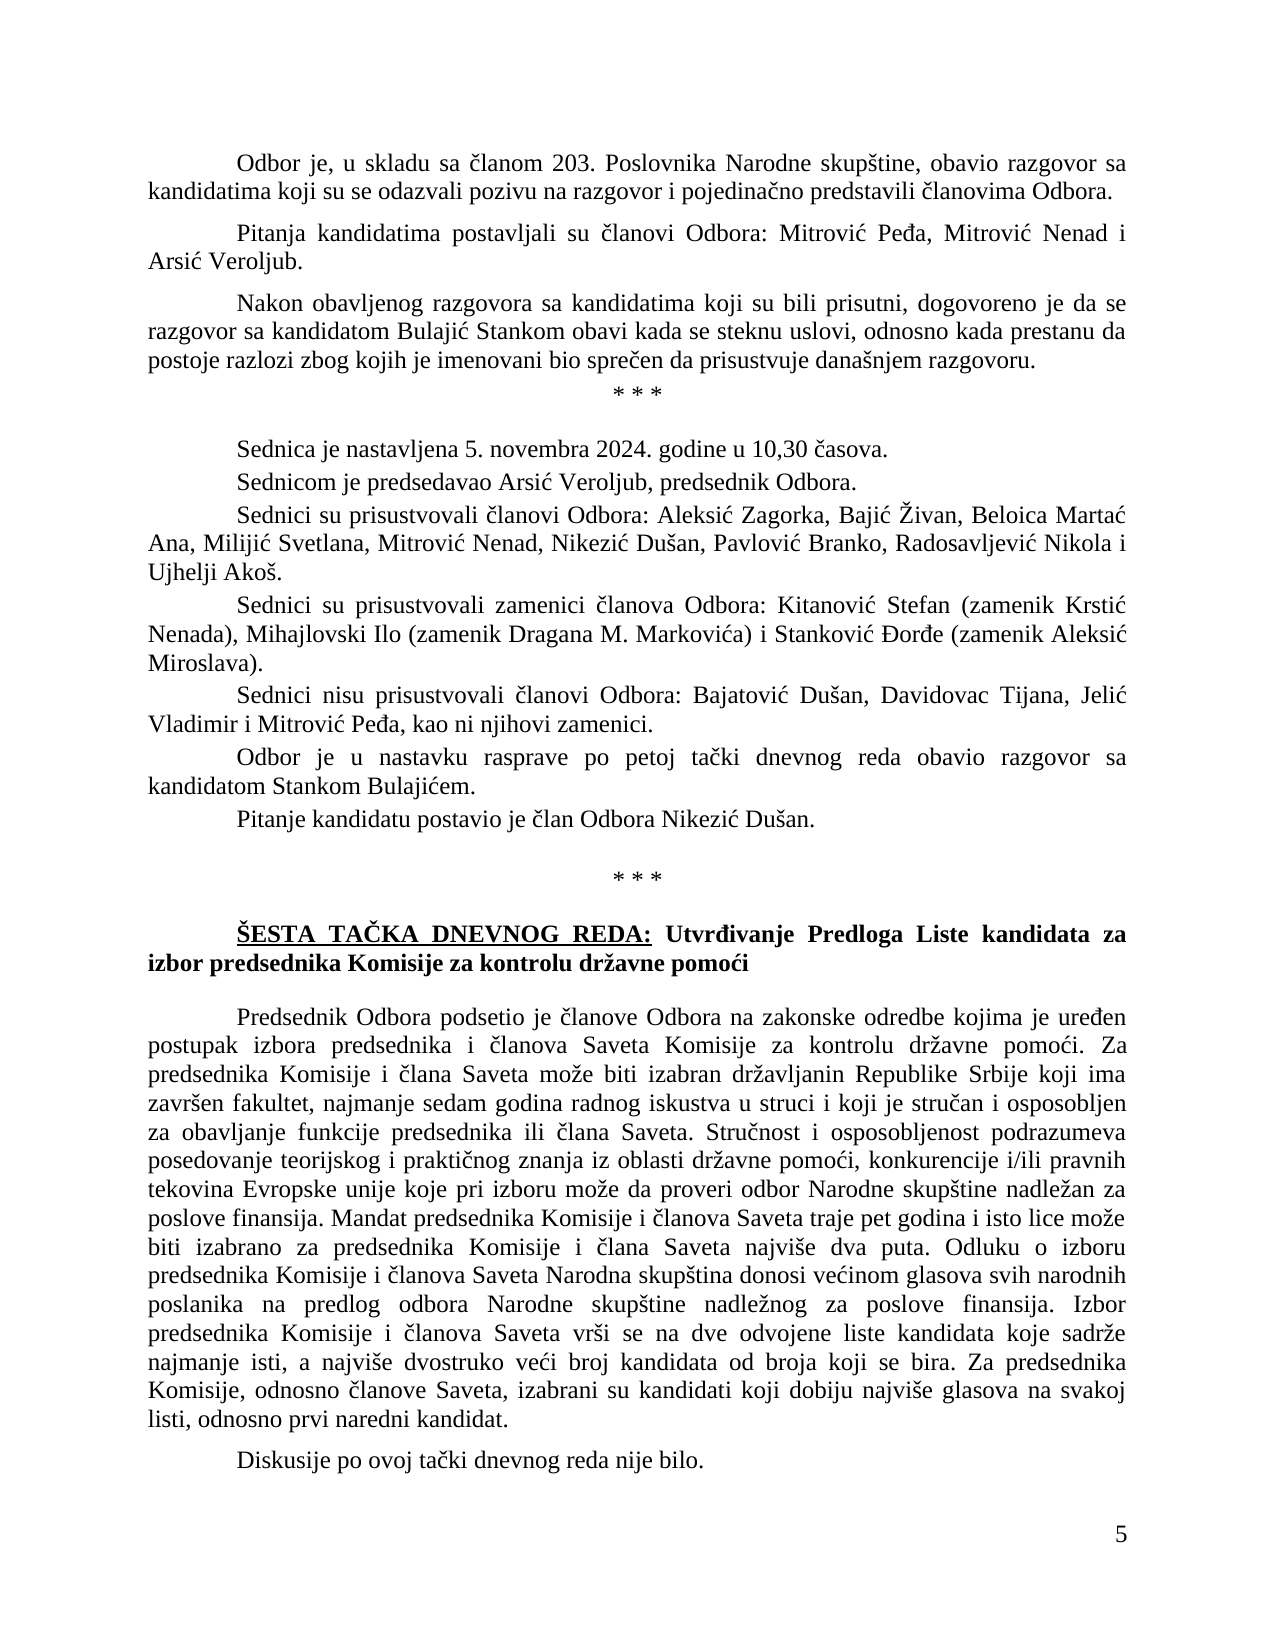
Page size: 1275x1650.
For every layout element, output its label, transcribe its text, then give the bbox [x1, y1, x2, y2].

text Diskusije po ovoj tački dnevnog reda nije bilo. [148, 1446, 1127, 1474]
text Sednica je nastavljena 5. novembra 2024. godine u 10,30 časova. [148, 434, 1127, 463]
text Nakon obavljenog razgovora sa kandidatima koji su bili prisutni, dogovoreno je da se razgovor sa kandidatom Bulajić Stankom obavi kada se steknu uslovi, odnosno kada prestanu da postoje razlozi zbog kojih je imenovani bio sprečen da prisustvuje današnjem razgovoru. [148, 288, 1127, 374]
text Sednici nisu prisustvovali članovi Odbora: Bajatović Dušan, Davidovac Tijana, Jelić Vladimir i Mitrović Peđa, kao ni njihovi zamenici. [148, 681, 1127, 738]
text Odbor je, u skladu sa članom 203. Poslovnika Narodne skupštine, obavio razgovor sa kandidatima koji su se odazvali pozivu na razgovor i pojedinačno predstavili članovima Odbora. [148, 148, 1127, 205]
text Odbor je u nastavku rasprave po petoj tački dnevnog reda obavio razgovor sa kandidatom Stankom Bulajićem. [148, 742, 1127, 800]
text Predsednik Odbora podsetio je članove Odbora na zakonske odredbe kojima je uređen postupak izbora predsednika i članova Saveta Komisije za kontrolu državne pomoći. Za predsednika Komisije i člana Saveta može biti izabran državljanin Republike Srbije koji ima završen fakultet, najmanje sedam godina radnog iskustva u struci i koji je stručan i osposobljen za obavljanje funkcije predsednika ili člana Saveta. Stručnost i osposobljenost podrazumeva posedovanje teorijskog i praktičnog znanja iz oblasti državne pomoći, konkurencije i/ili pravnih tekovina Evropske unije koje pri izboru može da proveri odbor Narodne skupštine nadležan za poslove finansija. Mandat predsednika Komisije i članova Saveta traje pet godina i isto lice može biti izabrano za predsednika Komisije i člana Saveta najviše dva puta. Odluku o izboru predsednika Komisije i članova Saveta Narodna skupština donosi većinom glasova svih narodnih poslanika na predlog odbora Narodne skupštine nadležnog za poslove finansija. Izbor predsednika Komisije i članova Saveta vrši se na dve odvojene liste kandidata koje sadrže najmanje isti, a najviše dvostruko veći broj kandidata od broja koji se bira. Za predsednika Komisije, odnosno članove Saveta, izabrani su kandidati koji dobiju najviše glasova na svakoj listi, odnosno prvi naredni kandidat. [148, 1002, 1127, 1433]
text Sednici su prisustvovali članovi Odbora: Aleksić Zagorka, Bajić Živan, Beloica Martać Ana, Milijić Svetlana, Mitrović Nenad, Nikezić Dušan, Pavlović Branko, Radosavljević Nikola i Ujhelji Akoš. [148, 500, 1127, 586]
text ŠESTA TAČKA DNEVNOG REDA: Utvrđivanje Predloga Liste kandidata za izbor predsednika Komisije za kontrolu državne pomoći [148, 919, 1127, 977]
text Pitanje kandidatu postavio je član Odbora Nikezić Dušan. [148, 804, 1127, 833]
text * * * [148, 866, 1127, 894]
text Pitanja kandidatima postavljali su članovi Odbora: Mitrović Peđa, Mitrović Nenad i Arsić Veroljub. [148, 218, 1127, 275]
text Sednicom je predsedavao Arsić Veroljub, predsednik Odbora. [148, 467, 1127, 496]
text * * * [148, 380, 1127, 409]
text Sednici su prisustvovali zamenici članova Odbora: Kitanović Stefan (zamenik Krstić Nenada), Mihajlovski Ilo (zamenik Dragana M. Markovića) i Stanković Đorđe (zamenik Aleksić Miroslava). [148, 590, 1127, 676]
